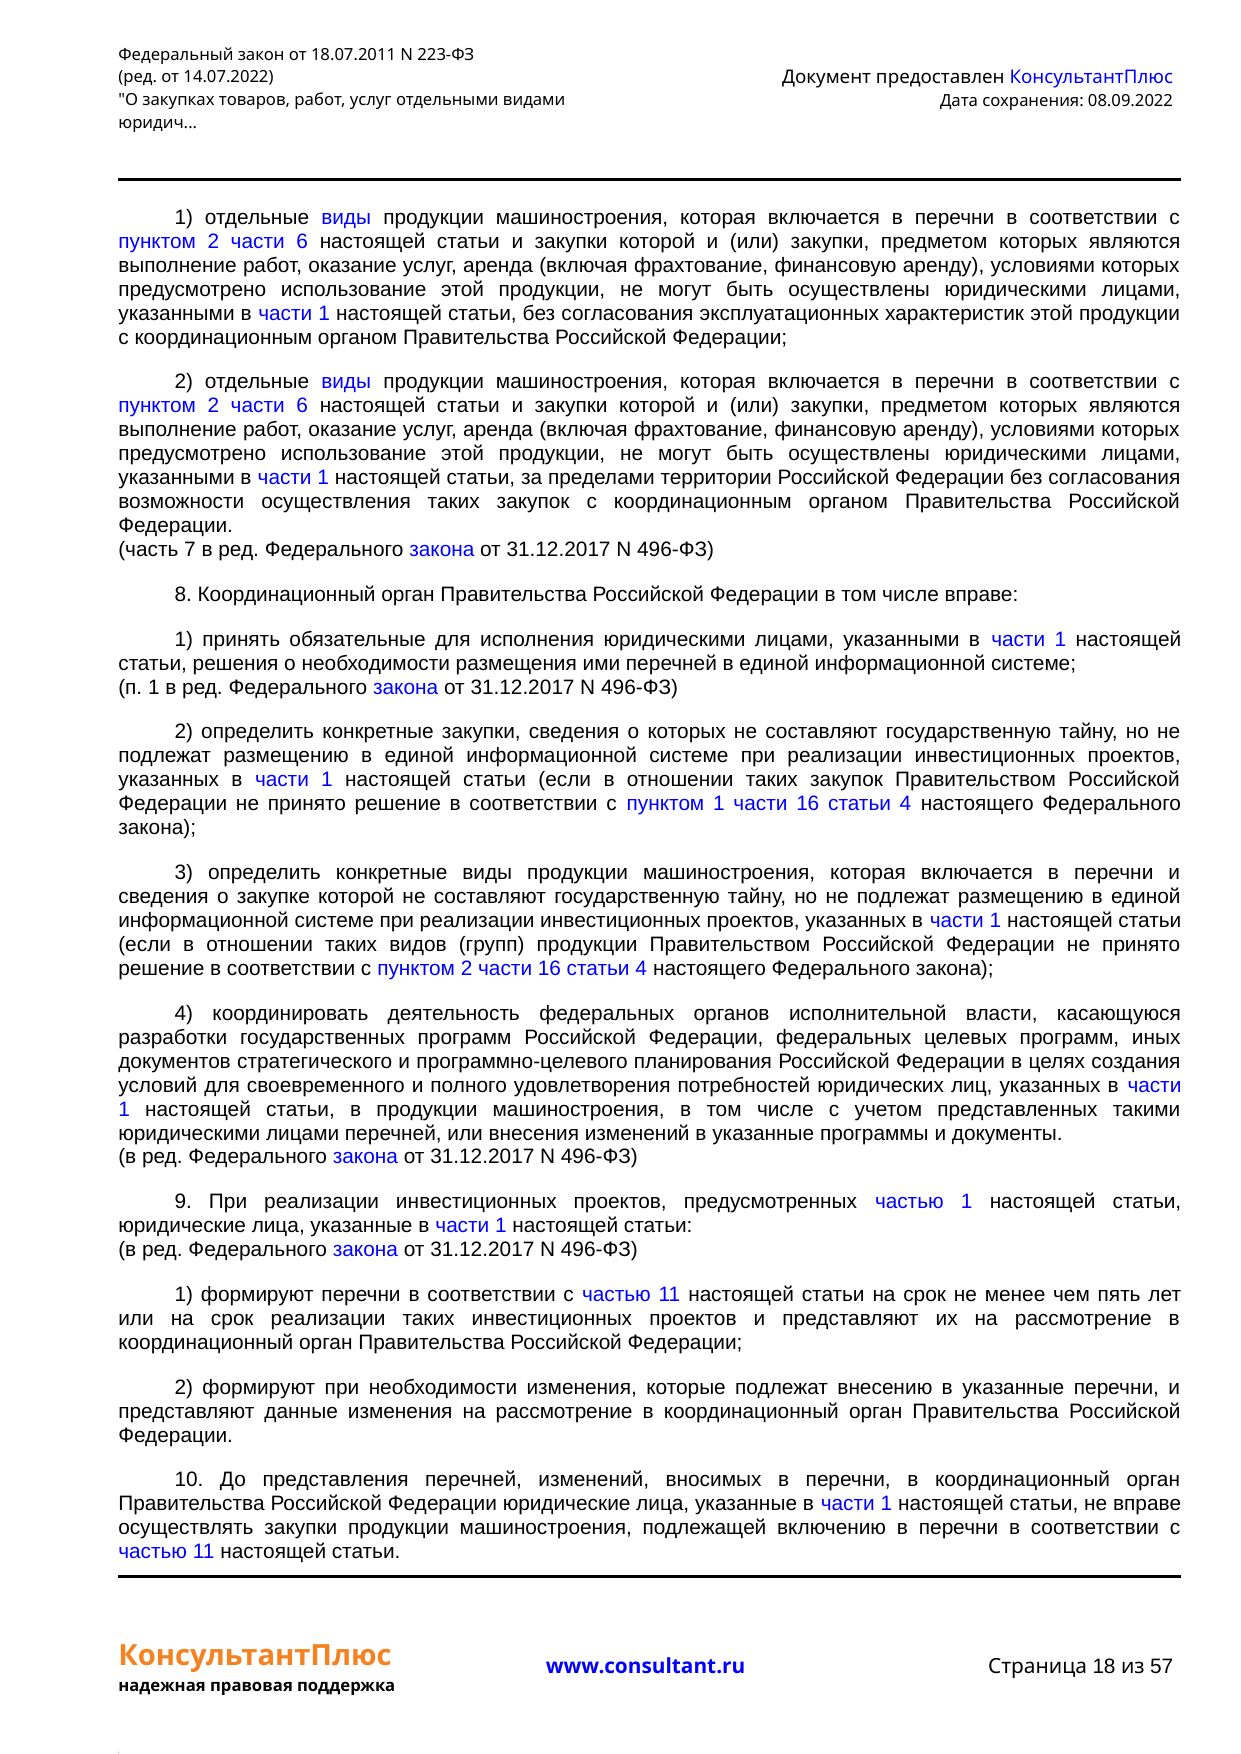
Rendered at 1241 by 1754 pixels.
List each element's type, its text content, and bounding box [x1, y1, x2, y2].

text 8. Координационный орган Правительства Российской Федерации в том числе вправе: [118, 582, 1181, 606]
text 2) определить конкретные закупки, сведения о которых не составляют государственную тайну, но не подлежат размещению в единой информационной системе при реализации инвестиционных проектов, указанных в части 1 настоящей статьи (если в отношении таких закупок Правительством Российской Федерации не принято решение в соответствии с пунктом 1 части 16 статьи 4 настоящего Федерального закона); [118, 719, 1181, 839]
text 10. До представления перечней, изменений, вносимых в перечни, в координационный орган Правительства Российской Федерации юридические лица, указанные в части 1 настоящей статьи, не вправе осуществлять закупки продукции машиностроения, подлежащей включению в перечни в соответствии с частью 11 настоящей статьи. [118, 1467, 1181, 1563]
text 1) формируют перечни в соответствии с частью 11 настоящей статьи на срок не менее чем пять лет или на срок реализации таких инвестиционных проектов и представляют их на рассмотрение в координационный орган Правительства Российской Федерации; [118, 1282, 1181, 1354]
text 3) определить конкретные виды продукции машиностроения, которая включается в перечни и сведения о закупке которой не составляют государственную тайну, но не подлежат размещению в единой информационной системе при реализации инвестиционных проектов, указанных в части 1 настоящей статьи (если в отношении таких видов (групп) продукции Правительством Российской Федерации не принято решение в соответствии с пунктом 2 части 16 статьи 4 настоящего Федерального закона); [118, 860, 1181, 980]
text (в ред. Федерального закона от 31.12.2017 N 496-ФЗ) [118, 1237, 1181, 1261]
text (п. 1 в ред. Федерального закона от 31.12.2017 N 496-ФЗ) [118, 674, 1181, 698]
text 1) отдельные виды продукции машиностроения, которая включается в перечни в соответствии с пунктом 2 части 6 настоящей статьи и закупки которой и (или) закупки, предметом которых являются выполнение работ, оказание услуг, аренда (включая фрахтование, финансовую аренду), условиями которых предусмотрено использование этой продукции, не могут быть осуществлены юридическими лицами, указанными в части 1 настоящей статьи, без согласования эксплуатационных характеристик этой продукции с координационным органом Правительства Российской Федерации; [118, 205, 1181, 348]
text (часть 7 в ред. Федерального закона от 31.12.2017 N 496-ФЗ) [118, 537, 1181, 561]
text 4) координировать деятельность федеральных органов исполнительной власти, касающуюся разработки государственных программ Российской Федерации, федеральных целевых программ, иных документов стратегического и программно-целевого планирования Российской Федерации в целях создания условий для своевременного и полного удовлетворения потребностей юридических лиц, указанных в части 1 настоящей статьи, в продукции машиностроения, в том числе с учетом представленных такими юридическими лицами перечней, или внесения изменений в указанные программы и документы. [118, 1001, 1181, 1144]
text 2) формируют при необходимости изменения, которые подлежат внесению в указанные перечни, и представляют данные изменения на рассмотрение в координационный орган Правительства Российской Федерации. [118, 1374, 1181, 1446]
text (в ред. Федерального закона от 31.12.2017 N 496-ФЗ) [118, 1144, 1181, 1168]
text 9. При реализации инвестиционных проектов, предусмотренных частью 1 настоящей статьи, юридические лица, указанные в части 1 настоящей статьи: [118, 1189, 1181, 1237]
text 1) принять обязательные для исполнения юридическими лицами, указанными в части 1 настоящей статьи, решения о необходимости размещения ими перечней в единой информационной системе; [118, 627, 1181, 674]
text 2) отдельные виды продукции машиностроения, которая включается в перечни в соответствии с пунктом 2 части 6 настоящей статьи и закупки которой и (или) закупки, предметом которых являются выполнение работ, оказание услуг, аренда (включая фрахтование, финансовую аренду), условиями которых предусмотрено использование этой продукции, не могут быть осуществлены юридическими лицами, указанными в части 1 настоящей статьи, за пределами территории Российской Федерации без согласования возможности осуществления таких закупок с координационным органом Правительства Российской Федерации. [118, 369, 1181, 537]
